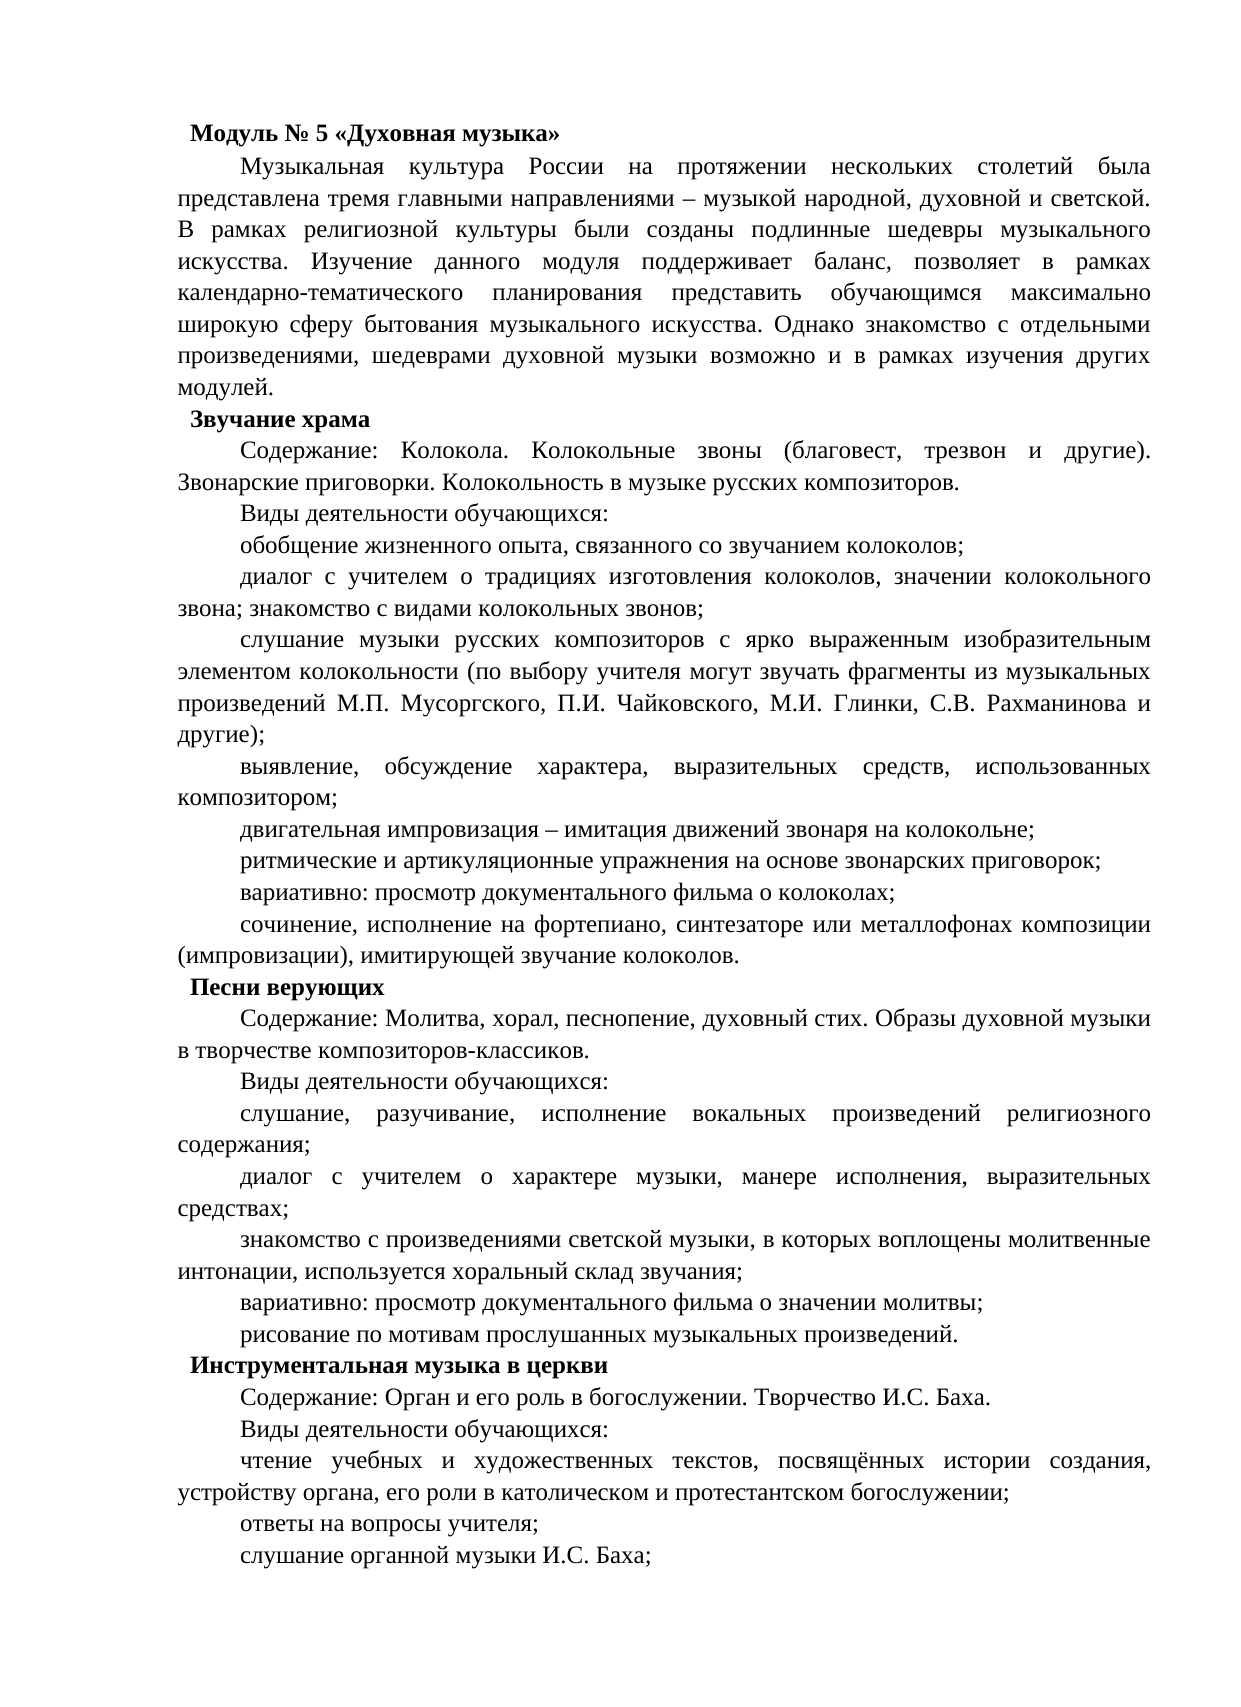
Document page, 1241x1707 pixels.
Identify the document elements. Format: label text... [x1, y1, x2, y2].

text Содержание: Орган и его роль в богослужении. Творчество И.С. Баха. [177, 1382, 1152, 1411]
text Инструментальная музыка в церкви [190, 1351, 1152, 1379]
text Содержание: Колокола. Колокольные звоны (благовест, трезвон и другие). Звонарские приговорки. Колокольность в музыке русских композиторов. [177, 435, 1152, 496]
text слушание, разучивание, исполнение вокальных произведений религиозного содержания; [177, 1098, 1152, 1158]
text ритмические и артикуляционные упражнения на основе звонарских приговорок; [177, 846, 1152, 874]
text выявление, обсуждение характера, выразительных средств, использованных композитором; [177, 751, 1152, 811]
text Звучание храма [190, 404, 1152, 432]
text Модуль № 5 «Духовная музыка» [190, 118, 1152, 147]
text знакомство с произведениями светской музыки, в которых воплощены молитвенные интонации, используется хоральный склад звучания; [177, 1224, 1152, 1284]
text двигательная импровизация – имитация движений звонаря на колокольне; [177, 814, 1152, 843]
text рисование по мотивам прослушанных музыкальных произведений. [177, 1319, 1152, 1348]
text Виды деятельности обучающихся: [177, 498, 1152, 527]
text Песни верующих [190, 972, 1152, 1001]
text обобщение жизненного опыта, связанного со звучанием колоколов; [177, 530, 1152, 559]
text слушание музыки русских композиторов с ярко выраженным изобразительным элементом колокольности (по выбору учителя могут звучать фрагменты из музыкальных произведений М.П. Мусоргского, П.И. Чайковского, М.И. Глинки, С.В. Рахманинова и другие); [177, 624, 1152, 748]
text Содержание: Молитва, хорал, песнопение, духовный стих. Образы духовной музыки в творчестве композиторов-классиков. [177, 1003, 1152, 1064]
text Виды деятельности обучающихся: [177, 1066, 1152, 1095]
text вариативно: просмотр документального фильма о колоколах; [177, 877, 1152, 906]
text слушание органной музыки И.С. Баха; [177, 1540, 1152, 1569]
text чтение учебных и художественных текстов, посвящённых истории создания, устройству органа, его роли в католическом и протестантском богослужении; [177, 1445, 1152, 1506]
text Виды деятельности обучающихся: [177, 1414, 1152, 1442]
text сочинение, исполнение на фортепиано, синтезаторе или металлофонах композиции (импровизации), имитирующей звучание колоколов. [177, 909, 1152, 969]
text ответы на вопросы учителя; [177, 1508, 1152, 1537]
text вариативно: просмотр документального фильма о значении молитвы; [177, 1287, 1152, 1316]
text диалог с учителем о традициях изготовления колоколов, значении колокольного звона; знакомство с видами колокольных звонов; [177, 561, 1152, 622]
text Музыкальная культура России на протяжении нескольких столетий была представлена тремя главными направлениями – музыкой народной, духовной и светской. В рамках религиозной культуры были созданы подлинные шедевры музыкального искусства. Изучение данного модуля поддерживает баланс, позволяет в рамках календарно-тематического планирования представить обучающимся максимально широкую сферу бытования музыкального искусства. Однако знакомство с отдельными произведениями, шедеврами духовной музыки возможно и в рамках изучения других модулей. [177, 151, 1152, 401]
text диалог с учителем о характере музыки, манере исполнения, выразительных средствах; [177, 1161, 1152, 1221]
